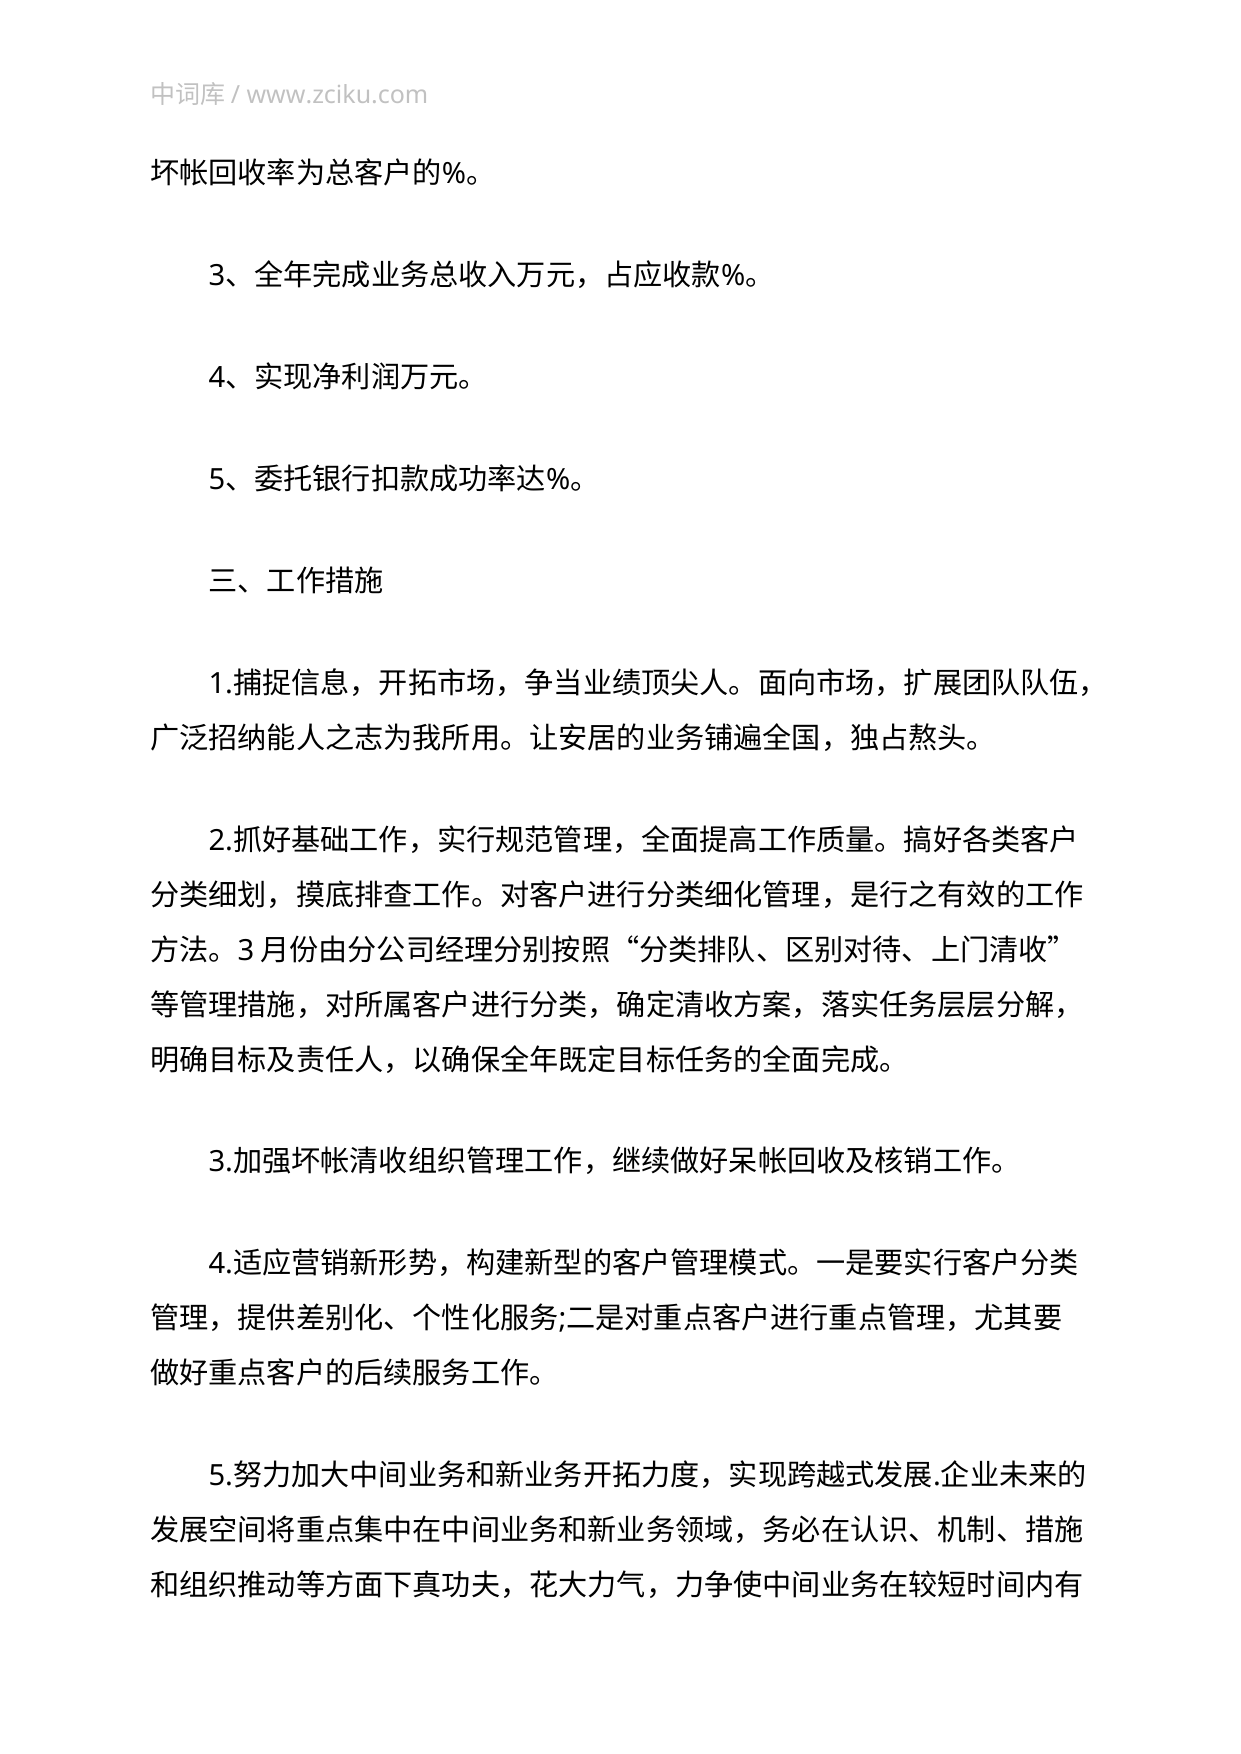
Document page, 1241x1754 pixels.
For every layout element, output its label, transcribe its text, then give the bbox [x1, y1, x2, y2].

text 2.抓好基础工作，实行规范管理，全面提高工作质量。搞好各类客户分类细划，摸底排查工作。对客户进行分类细化管理，是行之有效的工作方法。3月份由分公司经理分别按照“分类排队、区别对待、上门清收”等管理措施，对所属客户进行分类，确定清收方案，落实任务层层分解，明确目标及责任人，以确保全年既定目标任务的全面完成。 [150, 816, 1090, 1078]
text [150, 1452, 1090, 1604]
text 5、委托银行扣款成功率达%。 [150, 456, 1090, 498]
text 4、实现净利润万元。 [150, 354, 1090, 396]
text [150, 150, 1090, 192]
text 3.加强坏帐清收组织管理工作，继续做好呆帐回收及核销工作。 [150, 1138, 1090, 1180]
text 3、全年完成业务总收入万元，占应收款%。 [150, 252, 1090, 294]
text 三、工作措施 [150, 558, 1090, 600]
text 1.捕捉信息，开拓市场，争当业绩顶尖人。面向市场，扩展团队队伍，广泛招纳能人之志为我所用。让安居的业务铺遍全国，独占熬头。 [150, 660, 1090, 757]
text 4.适应营销新形势，构建新型的客户管理模式。一是要实行客户分类管理，提供差别化、个性化服务;二是对重点客户进行重点管理，尤其要做好重点客户的后续服务工作。 [150, 1240, 1090, 1392]
